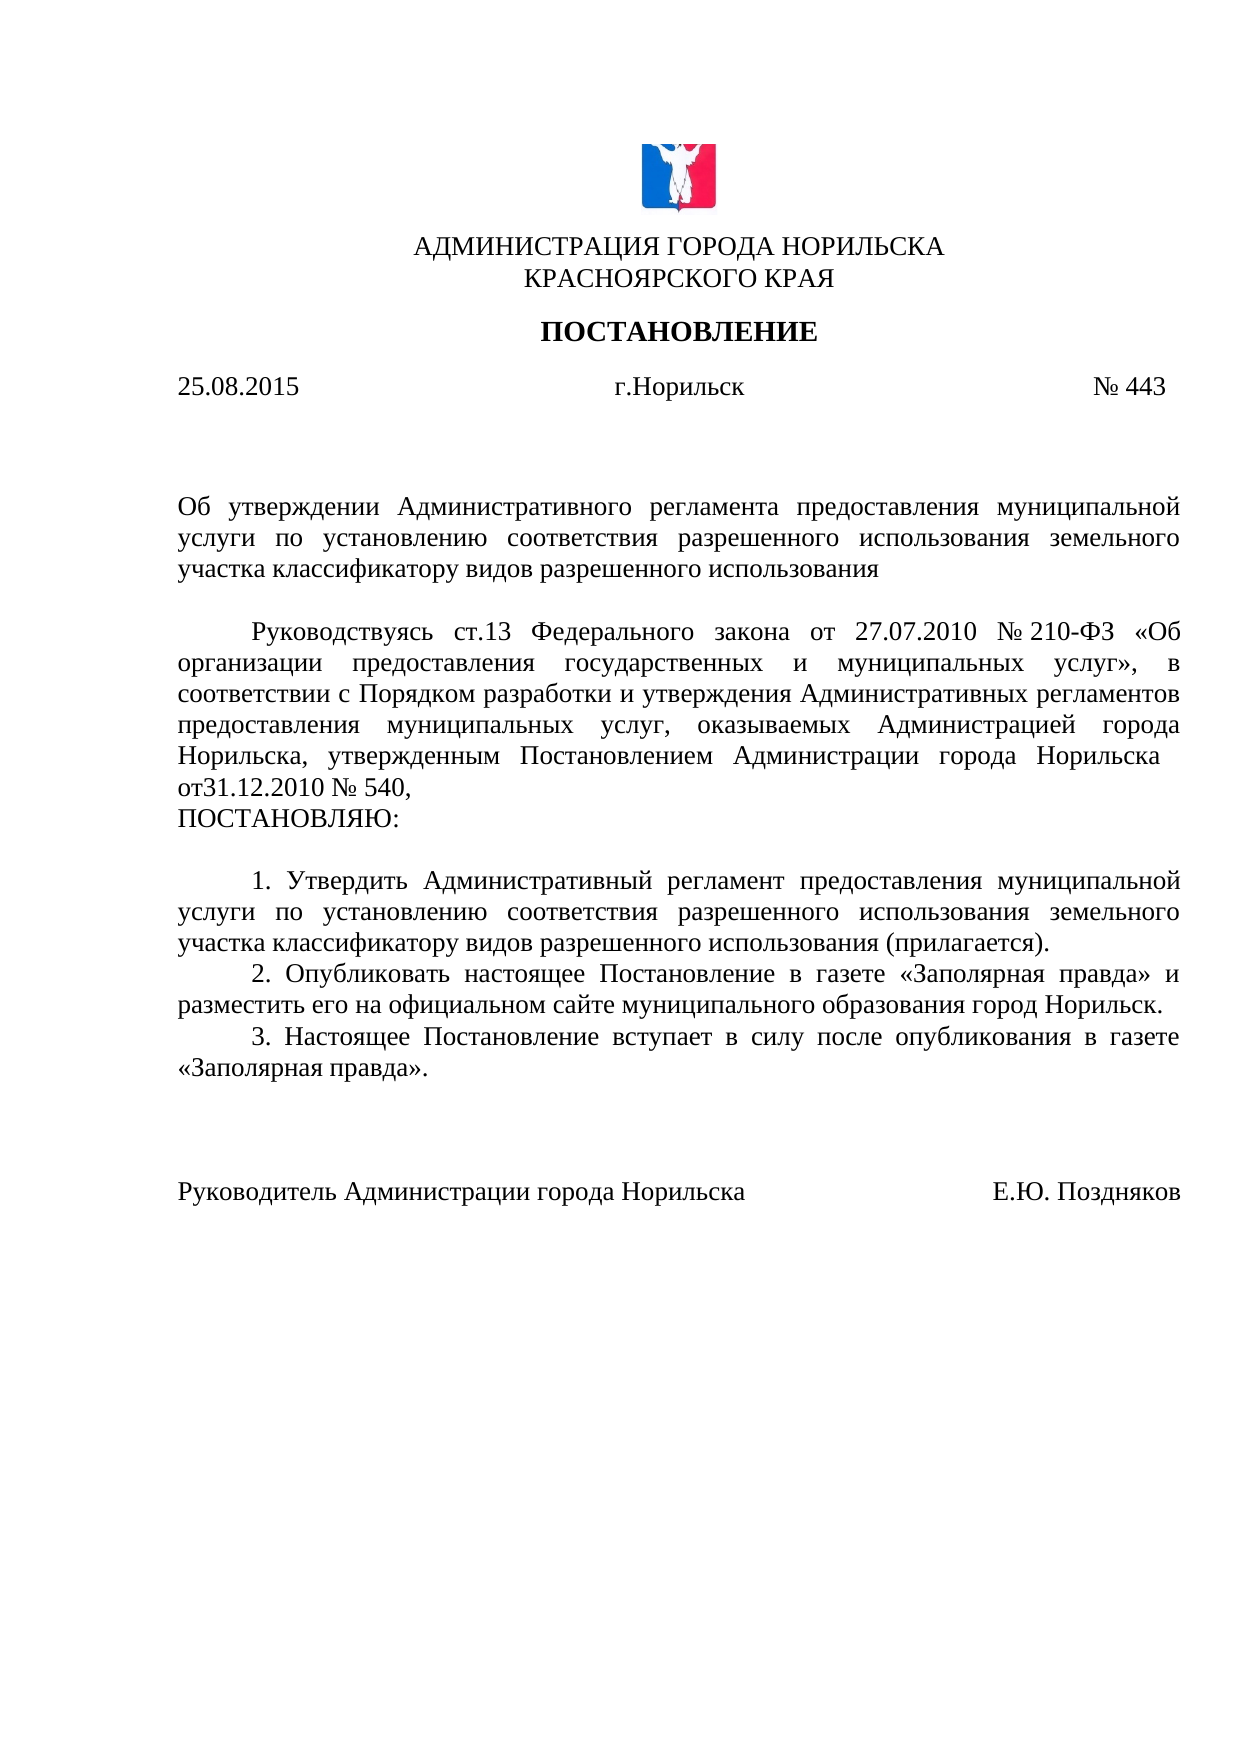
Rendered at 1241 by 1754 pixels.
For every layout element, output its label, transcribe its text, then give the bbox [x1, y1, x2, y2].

text 1. Утвердить Административный регламент предоставления муниципальной услуги по установлению соответствия разрешенного использования земельного участка классификатору видов разрешенного использования (прилагается). [177, 864, 1181, 957]
text Руководствуясь ст.13 Федерального закона от 27.07.2010 № 210-ФЗ «Об организации предоставления государственных и муниципальных услуг», в соответствии с Порядком разработки и утверждения Административных регламентов предоставления муниципальных услуг, оказываемых Администрацией города Норильска, утвержденным Постановлением Администрации города Норильска от31.12.2010 № 540, [177, 615, 1181, 802]
text 3. Настоящее Постановление вступает в силу после опубликования в газете «Заполярная правда». [177, 1020, 1181, 1082]
text АДМИНИСТРАЦИЯ ГОРОДА НОРИЛЬСКА [177, 232, 1181, 262]
text КРАСНОЯРСКОГО КРАЯ [177, 262, 1181, 293]
title Об утверждении Административного регламента предоставления муниципальной услуги по установлению соответствия разрешенного использования земельного участка классификатору видов разрешенного использования [177, 490, 1181, 584]
text Руководитель Администрации города Норильска Е.Ю. Поздняков [177, 1176, 1181, 1207]
picture [641, 144, 718, 215]
text 25.08.2015 г.Норильск № 443 [177, 369, 1181, 401]
text 2. Опубликовать настоящее Постановление в газете «Заполярная правда» и разместить его на официальном сайте муниципального образования город Норильск. [177, 957, 1181, 1020]
text ПОСТАНОВЛЕНИЕ [177, 314, 1181, 348]
title ПОСТАНОВЛЯЮ: [177, 802, 1181, 833]
